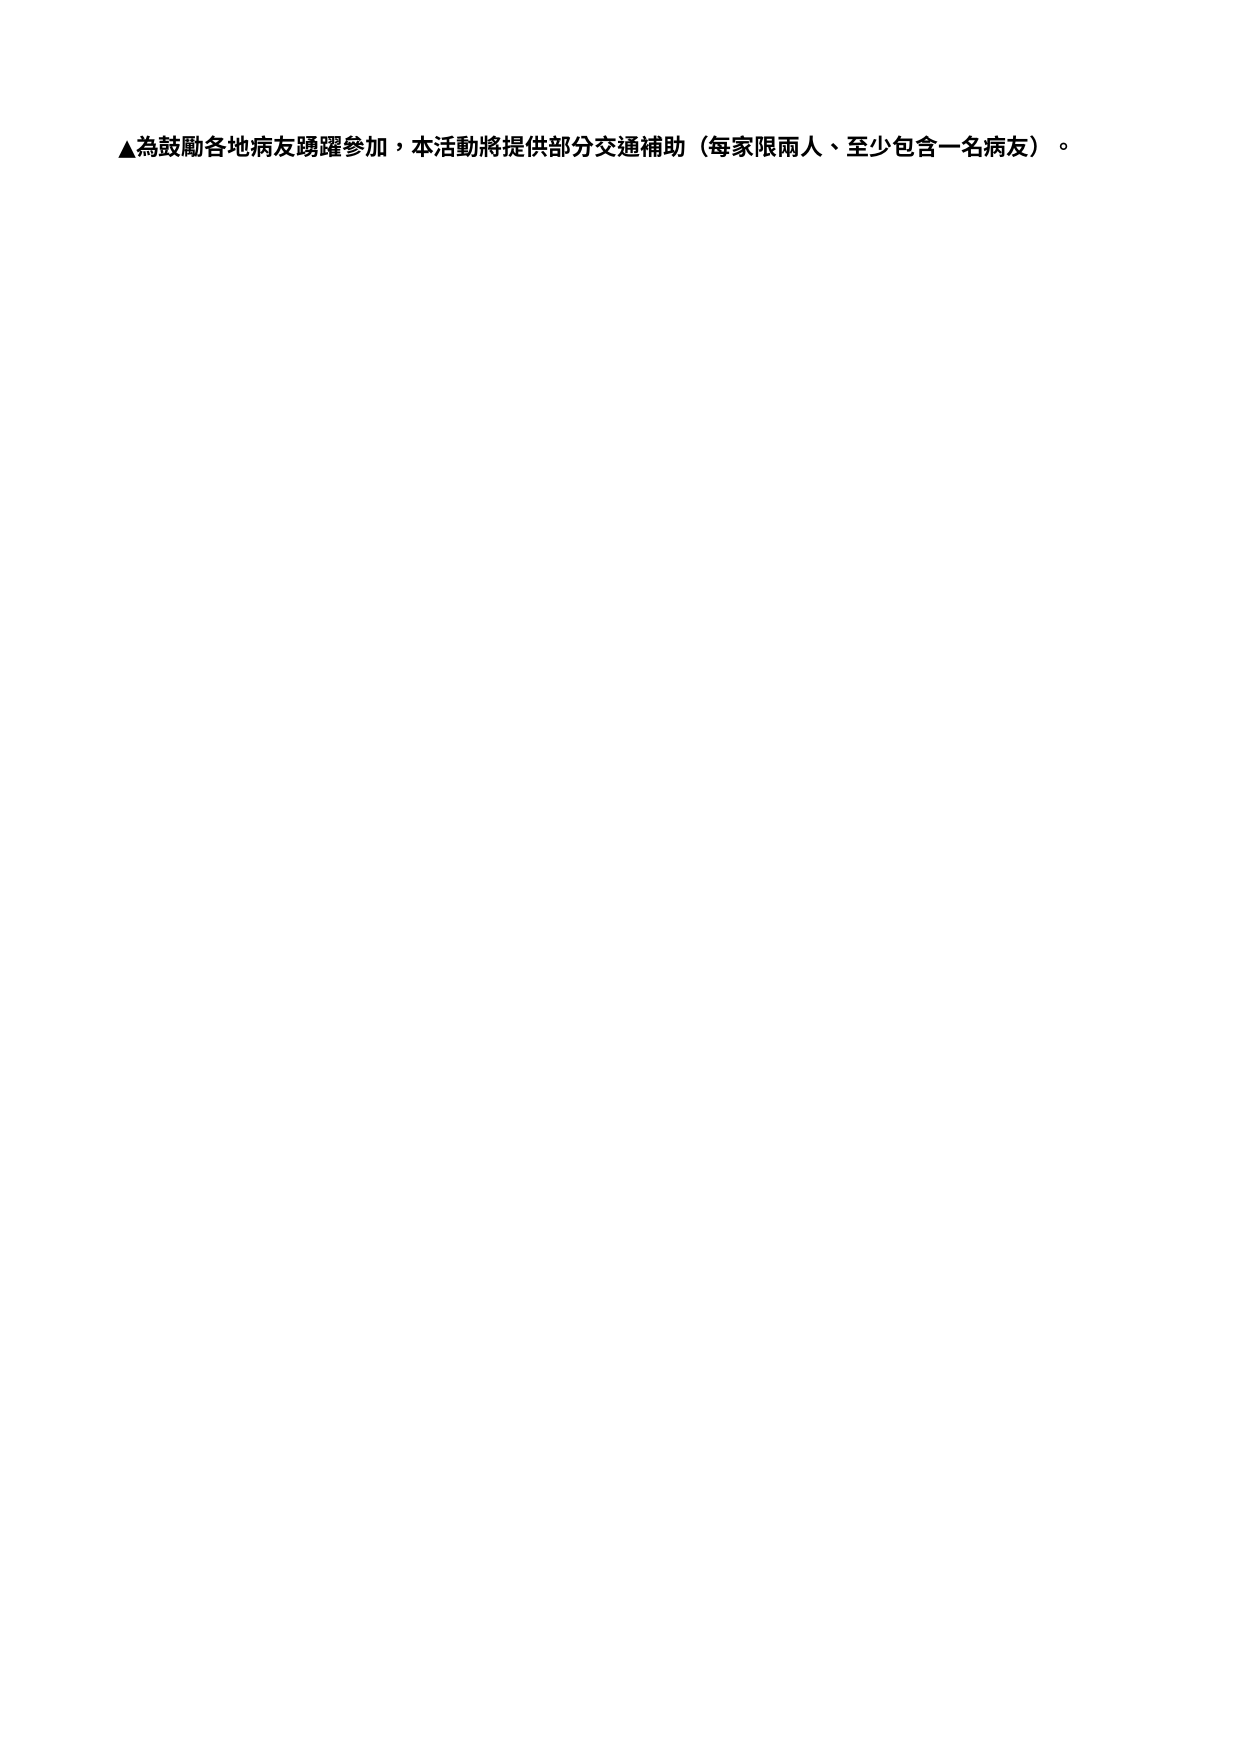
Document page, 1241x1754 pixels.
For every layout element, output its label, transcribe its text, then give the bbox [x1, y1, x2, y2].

text ▲為鼓勵各地病友踴躍參加，本活動將提供部分交通補助（每家限兩人、至少包含一名病友）。 [118, 127, 1122, 164]
